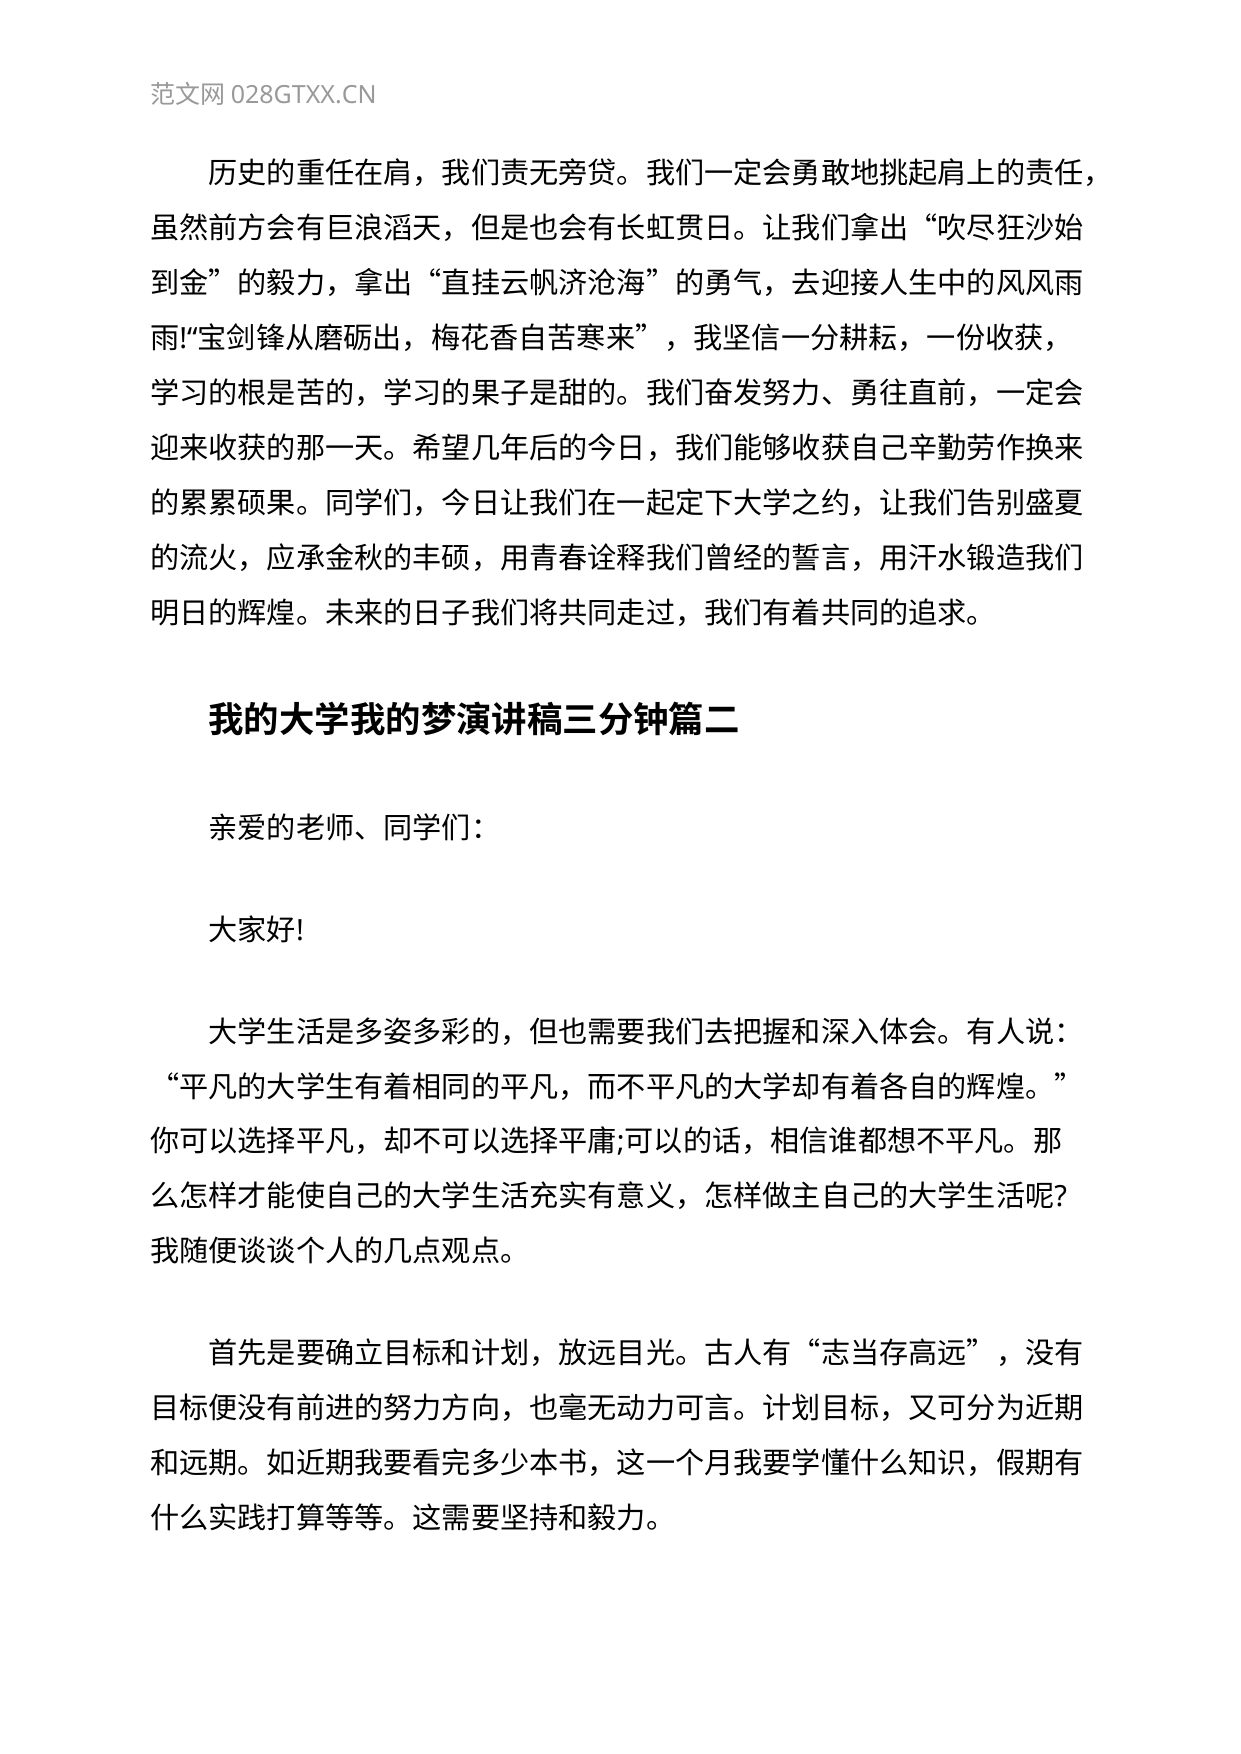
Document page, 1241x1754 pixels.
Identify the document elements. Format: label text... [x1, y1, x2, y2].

text 亲爱的老师、同学们： [150, 804, 1090, 847]
text 历史的重任在肩，我们责无旁贷。我们一定会勇敢地挑起肩上的责任，虽然前方会有巨浪滔天，但是也会有长虹贯日。让我们拿出“吹尽狂沙始到金”的毅力，拿出“直挂云帆济沧海”的勇气，去迎接人生中的风风雨雨!“宝剑锋从磨砺出，梅花香自苦寒来”，我坚信一分耕耘，一份收获，学习的根是苦的，学习的果子是甜的。我们奋发努力、勇往直前，一定会迎来收获的那一天。希望几年后的今日，我们能够收获自己辛勤劳作换来的累累硕果。同学们，今日让我们在一起定下大学之约，让我们告别盛夏的流火，应承金秋的丰硕，用青春诠释我们曾经的誓言，用汗水锻造我们明日的辉煌。未来的日子我们将共同走过，我们有着共同的追求。 [150, 150, 1090, 632]
text 大学生活是多姿多彩的，但也需要我们去把握和深入体会。有人说：“平凡的大学生有着相同的平凡，而不平凡的大学却有着各自的辉煌。”你可以选择平凡，却不可以选择平庸;可以的话，相信谁都想不平凡。那么怎样才能使自己的大学生活充实有意义，怎样做主自己的大学生活呢?我随便谈谈个人的几点观点。 [150, 1008, 1090, 1270]
text 大家好! [150, 906, 1090, 949]
text 首先是要确立目标和计划，放远目光。古人有“志当存高远”，没有目标便没有前进的努力方向，也毫无动力可言。计划目标，又可分为近期和远期。如近期我要看完多少本书，这一个月我要学懂什么知识，假期有什么实践打算等等。这需要坚持和毅力。 [150, 1330, 1090, 1537]
text 我的大学我的梦演讲稿三分钟篇二 [150, 691, 1090, 742]
